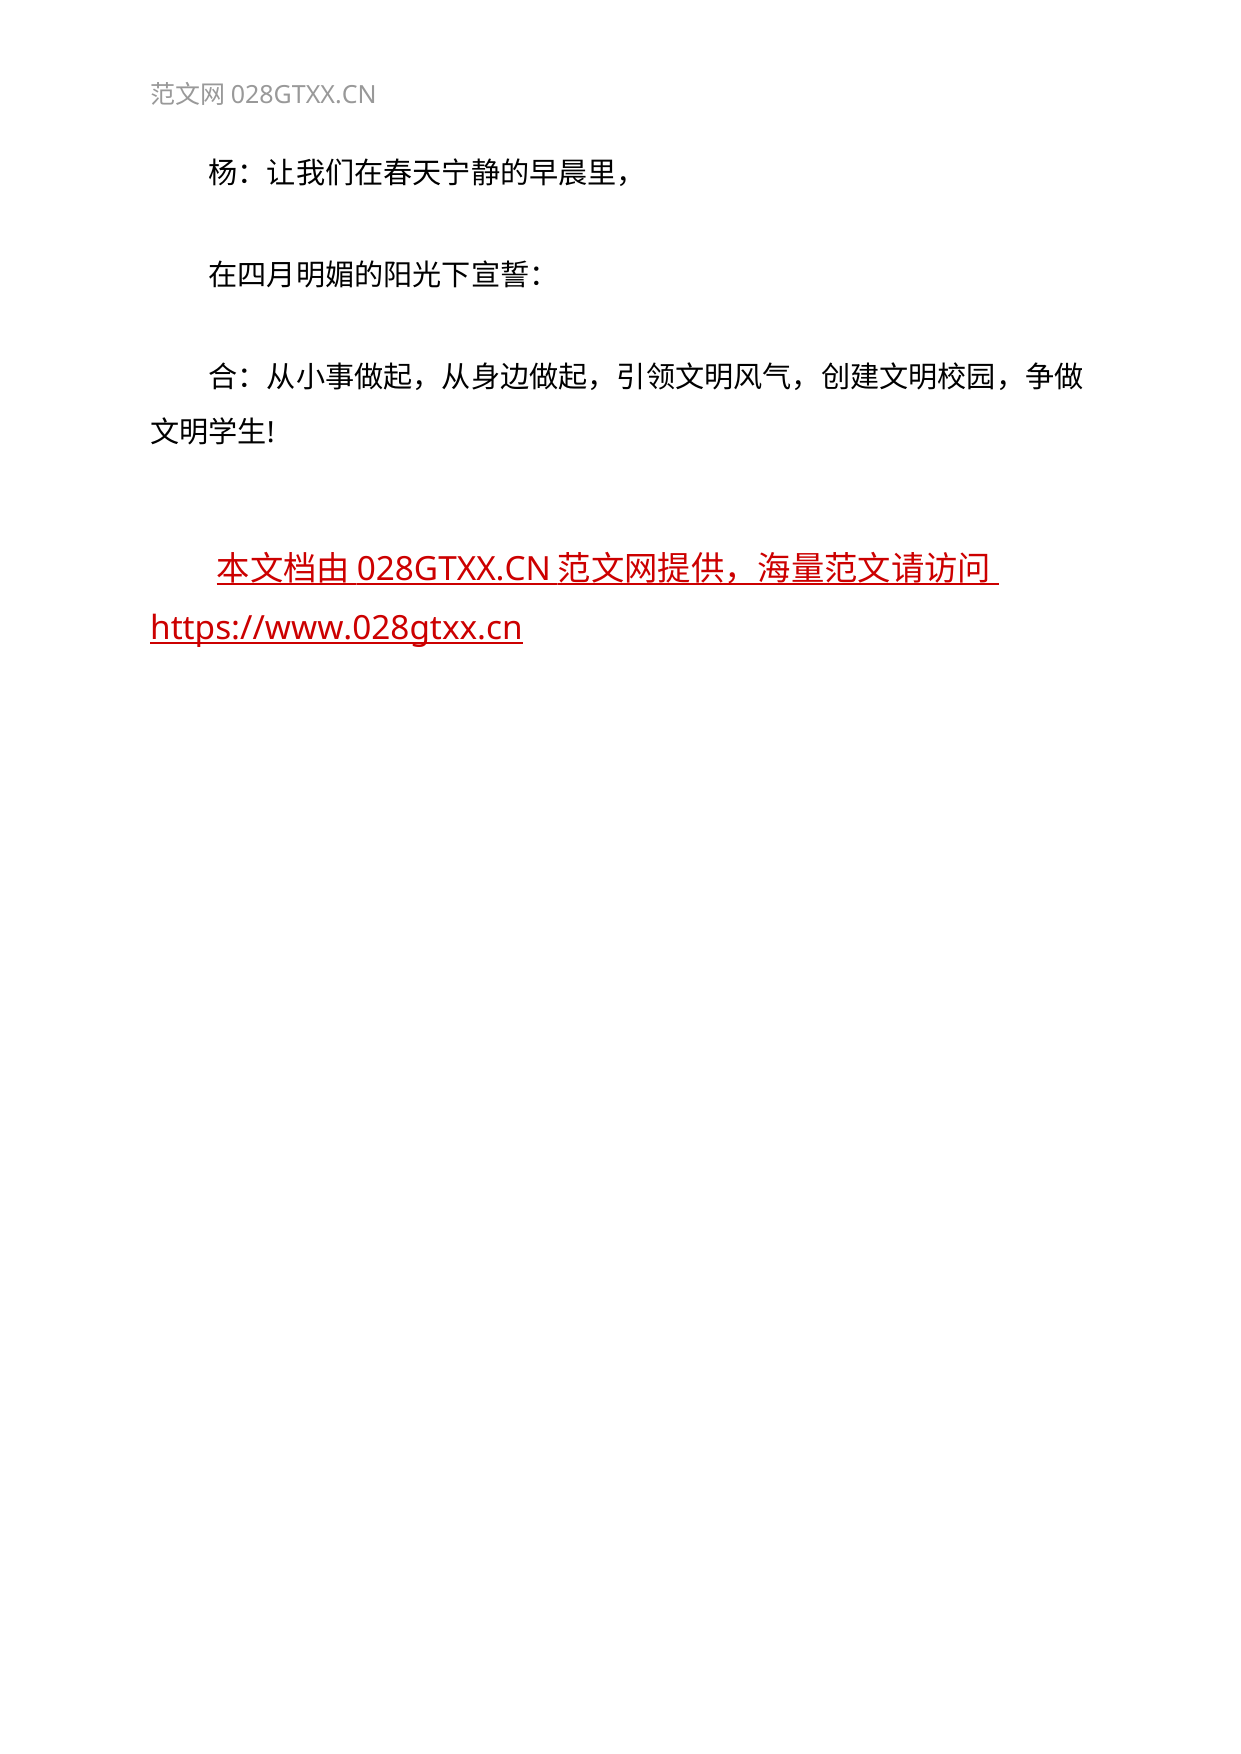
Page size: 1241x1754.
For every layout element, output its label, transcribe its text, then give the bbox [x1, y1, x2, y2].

text 在四月明媚的阳光下宣誓： [150, 252, 1090, 294]
text 本文档由028GTXX.CN范文网提供，海量范文请访问 https://www.028gtxx.cn [150, 542, 1090, 649]
text 杨：让我们在春天宁静的早晨里， [150, 150, 1090, 192]
text 合：从小事做起，从身边做起，引领文明风气，创建文明校园，争做文明学生! [150, 353, 1090, 451]
